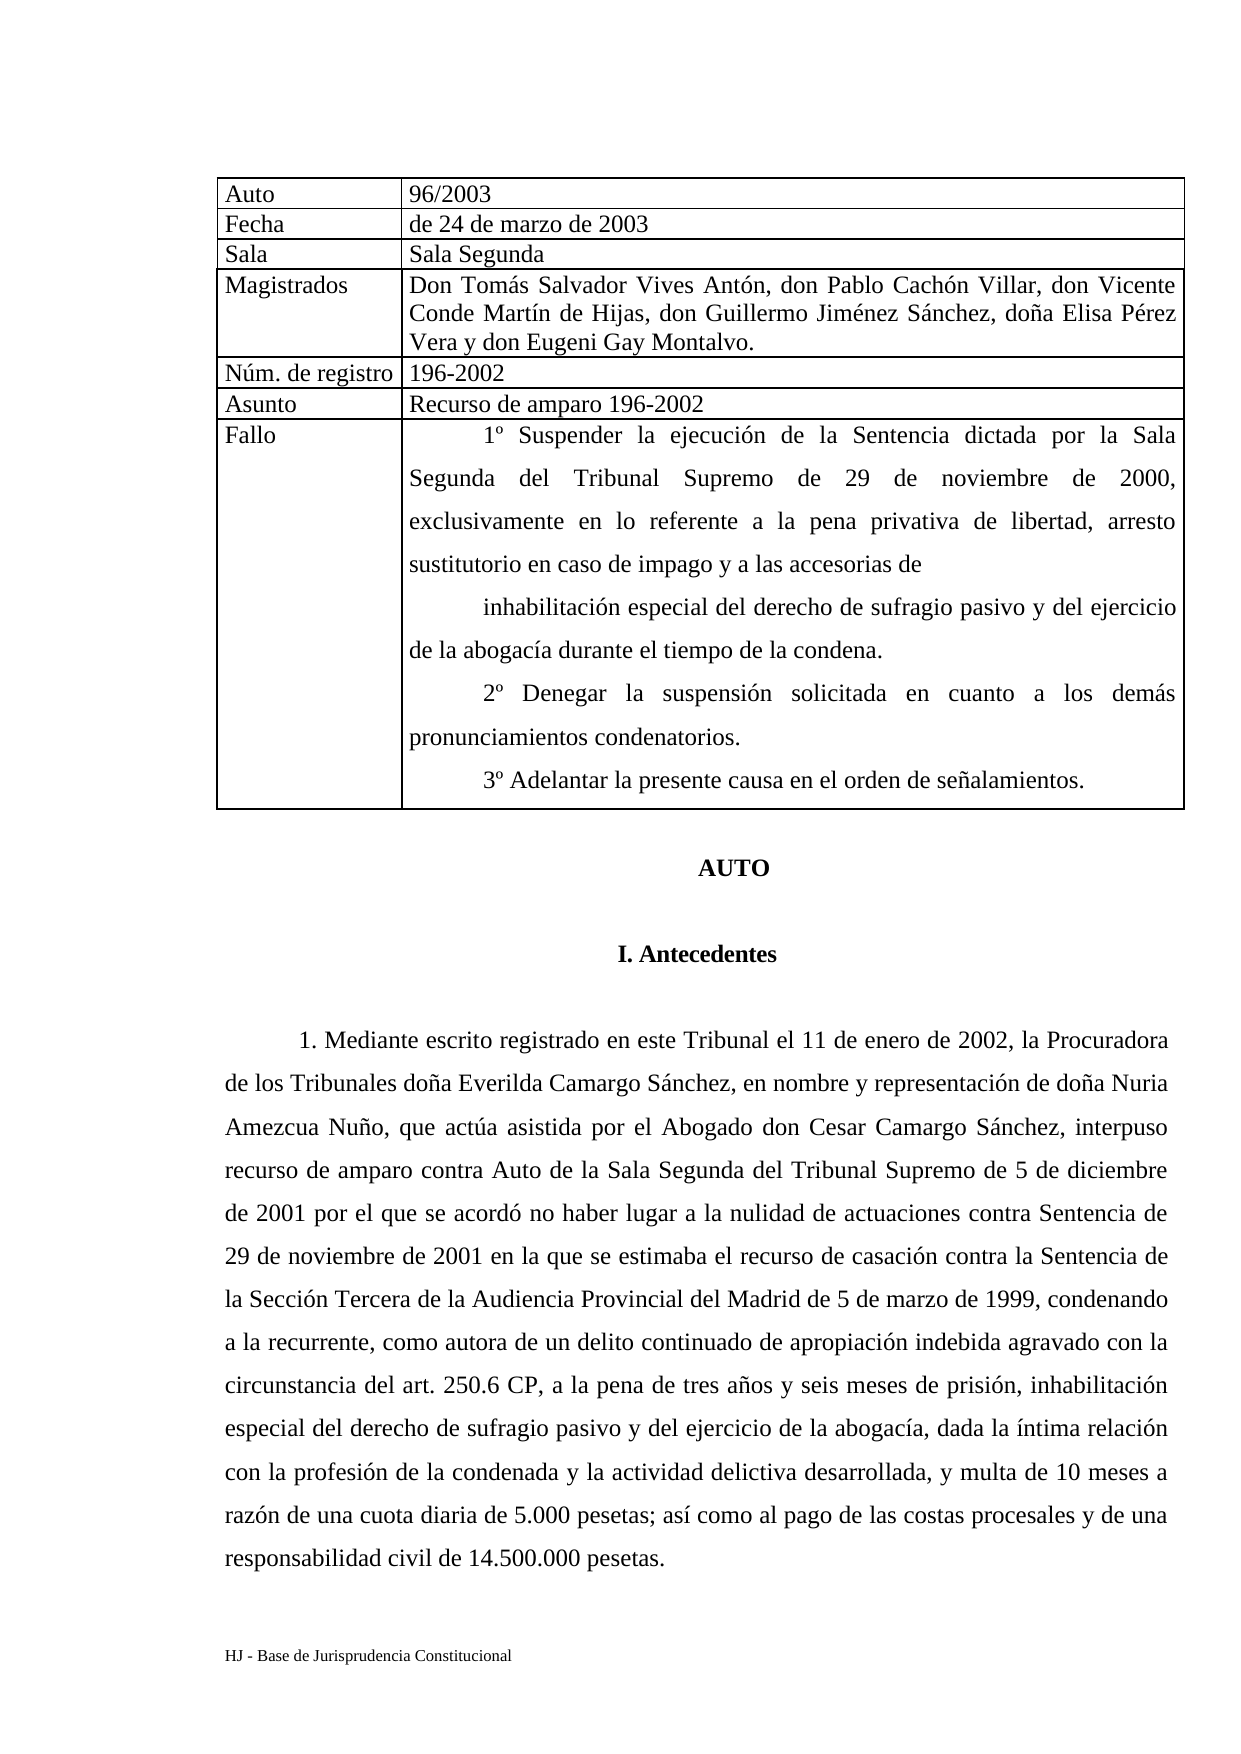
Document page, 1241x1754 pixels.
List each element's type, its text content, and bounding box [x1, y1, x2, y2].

text I. Antecedentes [224, 939, 1169, 968]
table_cell Recurso de amparo 196-2002 [403, 389, 1183, 418]
table_cell 1º Suspender la ejecución de la Sentencia dictada por la Sala Segunda del Tribunal Supremo de 29 de noviembre de 2000, exclusivamente en lo referente a la pena privativa de libertad, arresto sustitutorio en caso de impago y a las accesorias de inhabilitación especial del derecho de sufragio pasivo y del ejercicio de la abogacía durante el tiempo de la condena. 2º Denegar la suspensión solicitada en cuanto a los demás pronunciamientos condenatorios. 3º Adelantar la presente causa en el orden de señalamientos. [403, 420, 1183, 808]
table_cell Sala Segunda [402, 240, 1184, 268]
table_cell Sala [218, 240, 401, 268]
text AUTO [224, 853, 1169, 882]
table_cell 196-2002 [403, 358, 1183, 387]
table_cell Magistrados [218, 270, 401, 356]
table_header 96/2003 [402, 179, 1184, 207]
table_cell Fallo [218, 420, 401, 808]
table_cell Don Tomás Salvador Vives Antón, don Pablo Cachón Villar, don Vicente Conde Martín de Hijas, don Guillermo Jiménez Sánchez, doña Elisa Pérez Vera y don Eugeni Gay Montalvo. [403, 270, 1183, 356]
table_header Auto [218, 179, 401, 207]
text 1. Mediante escrito registrado en este Tribunal el 11 de enero de 2002, la Procuradora de los Tribunales doña Everilda Camargo Sánchez, en nombre y representación de doña Nuria Amezcua Nuño, que actúa asistida por el Abogado don Cesar Camargo Sánchez, interpuso recurso de amparo contra Auto de la Sala Segunda del Tribunal Supremo de 5 de diciembre de 2001 por el que se acordó no haber lugar a la nulidad de actuaciones contra Sentencia de 29 de noviembre de 2001 en la que se estimaba el recurso de casación contra la Sentencia de la Sección Tercera de la Audiencia Provincial del Madrid de 5 de marzo de 1999, condenando a la recurrente, como autora de un delito continuado de apropiación indebida agravado con la circunstancia del art. 250.6 CP, a la pena de tres años y seis meses de prisión, inhabilitación especial del derecho de sufragio pasivo y del ejercicio de la abogacía, dada la íntima relación con la profesión de la condenada y la actividad delictiva desarrollada, y multa de 10 meses a razón de una cuota diaria de 5.000 pesetas; así como al pago de las costas procesales y de una responsabilidad civil de 14.500.000 pesetas. [224, 1025, 1169, 1572]
table_cell Fecha [218, 209, 401, 238]
table_cell Asunto [218, 389, 401, 418]
table_cell de 24 de marzo de 2003 [402, 209, 1184, 238]
table_cell Núm. de registro [218, 358, 401, 387]
